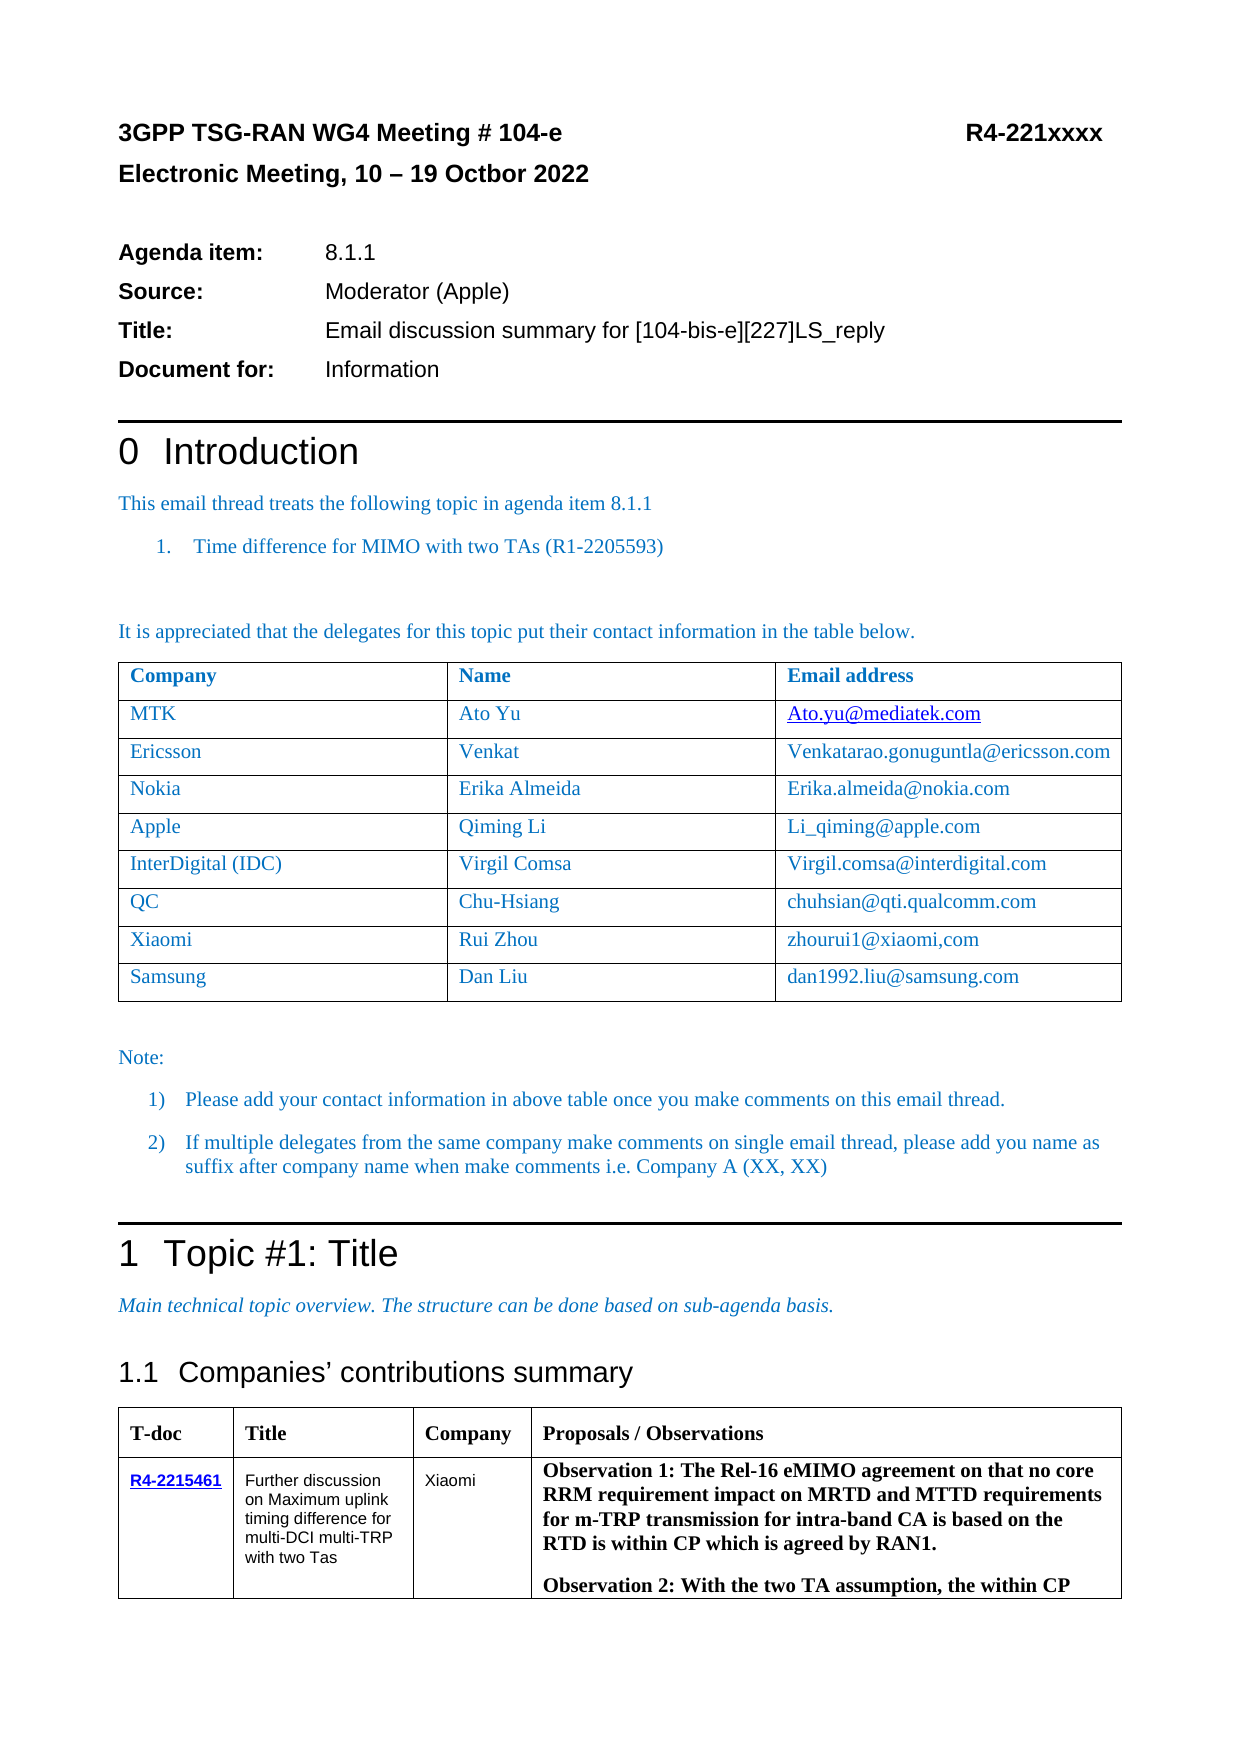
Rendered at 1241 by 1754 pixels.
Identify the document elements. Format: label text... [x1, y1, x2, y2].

table_cell Apple [119, 814, 447, 850]
subtitle Companies’ contributions summary [118, 1355, 1122, 1388]
table_cell Venkat [448, 739, 775, 775]
table_cell Virgil.comsa@interdigital.com [776, 851, 1121, 888]
table_header T-doc [119, 1408, 233, 1457]
table_cell dan1992.liu@samsung.com [776, 964, 1121, 1001]
table_cell Li_qiming@apple.com [776, 814, 1121, 850]
list Please add your contact information in above table once you make comments on this email thread. [148, 1087, 1122, 1111]
subtitle Topic #1: Title [118, 1225, 1122, 1274]
table_cell Dan Liu [448, 964, 775, 1001]
text It is appreciated that the delegates for this topic put their contact information in the table below. [118, 619, 1122, 643]
text This email thread treats the following topic in agenda item 8.1.1 [118, 491, 1122, 515]
table_cell zhourui1@xiaomi,com [776, 927, 1121, 963]
table_cell QC [119, 889, 447, 926]
text Electronic Meeting, 10 – 19 Octbor 2022 [118, 159, 1122, 188]
table_cell InterDigital (IDC) [119, 851, 447, 888]
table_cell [234, 1458, 413, 1597]
table_cell MTK [119, 701, 447, 737]
table_cell Ato Yu [448, 701, 775, 737]
subtitle Introduction [118, 423, 1122, 472]
list Time difference for MIMO with two TAs (R1-2205593) [156, 534, 1122, 558]
table_cell Ericsson [119, 739, 447, 775]
text Note: [118, 1044, 1122, 1069]
table_header Company [119, 663, 447, 700]
text 3GPP TSG-RAN WG4 Meeting # 104-e R4-221xxxx [118, 118, 1122, 147]
table_cell Virgil Comsa [448, 851, 775, 888]
table_cell Rui Zhou [448, 927, 775, 963]
table_cell Ato.yu@mediatek.com [776, 701, 1121, 737]
table_header Email address [776, 663, 1121, 700]
text Document for: Information [118, 356, 1122, 382]
text Source: Moderator (Apple) [118, 278, 1122, 304]
table_cell Erika Almeida [448, 776, 775, 813]
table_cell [532, 1458, 1121, 1597]
table_cell Nokia [119, 776, 447, 813]
table_cell Xiaomi [119, 927, 447, 963]
table_header Proposals / Observations [532, 1408, 1121, 1457]
table_cell chuhsian@qti.qualcomm.com [776, 889, 1121, 926]
text Main technical topic overview. The structure can be done based on sub-agenda basis. [118, 1293, 1122, 1317]
table_cell Venkatarao.gonuguntla@ericsson.com [776, 739, 1121, 775]
table_cell Chu-Hsiang [448, 889, 775, 926]
table_cell R4-2215461 [119, 1458, 233, 1597]
table_header Name [448, 663, 775, 700]
table_header Company [414, 1408, 531, 1457]
text Agenda item: 8.1.1 [118, 239, 1122, 266]
table_header Title [234, 1408, 413, 1457]
table_cell Qiming Li [448, 814, 775, 850]
table_cell Erika.almeida@nokia.com [776, 776, 1121, 813]
table_cell Samsung [119, 964, 447, 1001]
text Title: Email discussion summary for [104-bis-e][227]LS_reply [118, 317, 1122, 343]
table_cell Xiaomi [414, 1458, 531, 1597]
list If multiple delegates from the same company make comments on single email thread, please add you name as suffix after company name when make comments i.e. Company A (XX, XX) [148, 1130, 1122, 1178]
